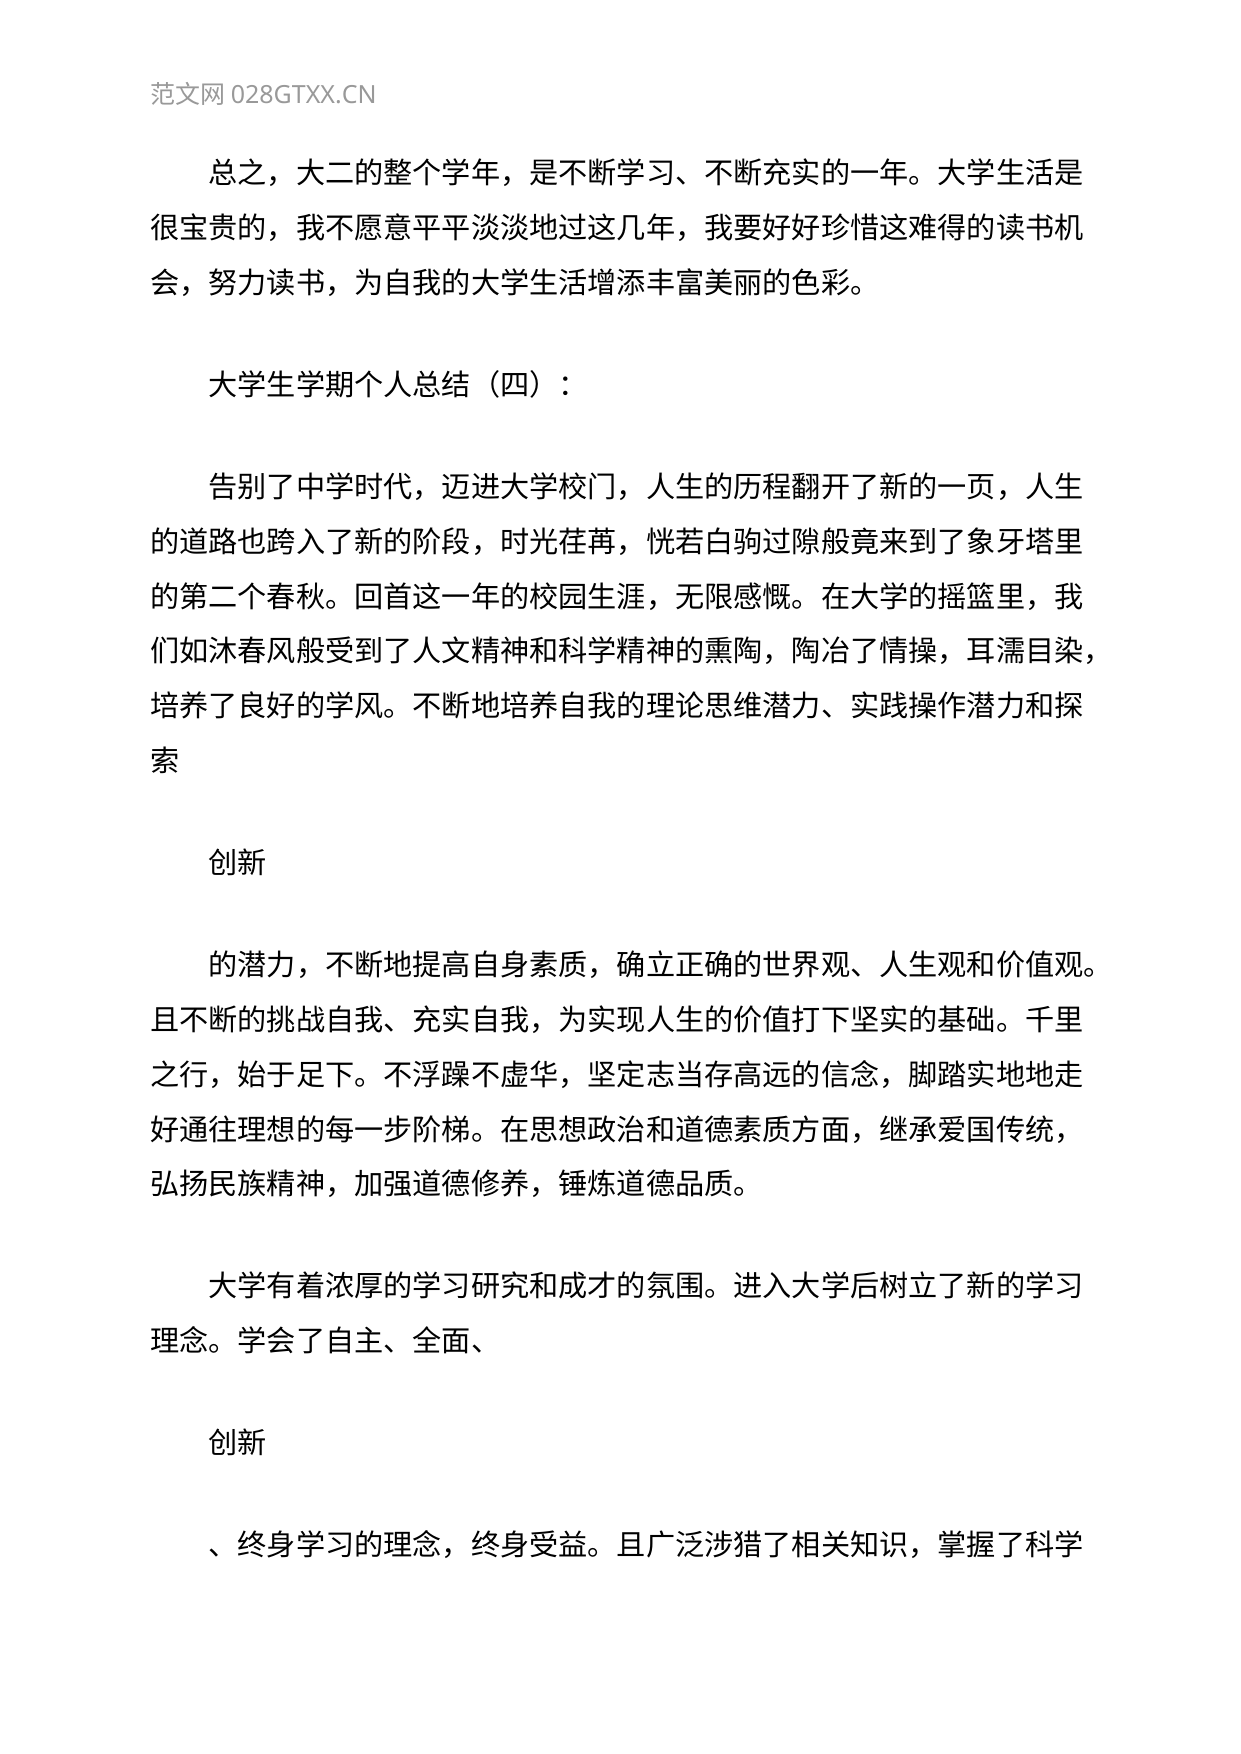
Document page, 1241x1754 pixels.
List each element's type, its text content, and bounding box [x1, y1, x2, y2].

text 总之，大二的整个学年，是不断学习、不断充实的一年。大学生活是很宝贵的，我不愿意平平淡淡地过这几年，我要好好珍惜这难得的读书机会，努力读书，为自我的大学生活增添丰富美丽的色彩。 [150, 150, 1090, 302]
text 创新 [150, 839, 1090, 882]
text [150, 1521, 1090, 1563]
text 创新 [150, 1419, 1090, 1462]
text 大学有着浓厚的学习研究和成才的氛围。进入大学后树立了新的学习理念。学会了自主、全面、 [150, 1263, 1090, 1360]
text 大学生学期个人总结（四）： [150, 362, 1090, 404]
text 的潜力，不断地提高自身素质，确立正确的世界观、人生观和价值观。且不断的挑战自我、充实自我，为实现人生的价值打下坚实的基础。千里之行，始于足下。不浮躁不虚华，坚定志当存高远的信念，脚踏实地地走好通往理想的每一步阶梯。在思想政治和道德素质方面，继承爱国传统，弘扬民族精神，加强道德修养，锤炼道德品质。 [150, 941, 1090, 1203]
text 告别了中学时代，迈进大学校门，人生的历程翻开了新的一页，人生的道路也跨入了新的阶段，时光荏苒，恍若白驹过隙般竟来到了象牙塔里的第二个春秋。回首这一年的校园生涯，无限感慨。在大学的摇篮里，我们如沐春风般受到了人文精神和科学精神的熏陶，陶冶了情操，耳濡目染，培养了良好的学风。不断地培养自我的理论思维潜力、实践操作潜力和探索 [150, 463, 1090, 780]
